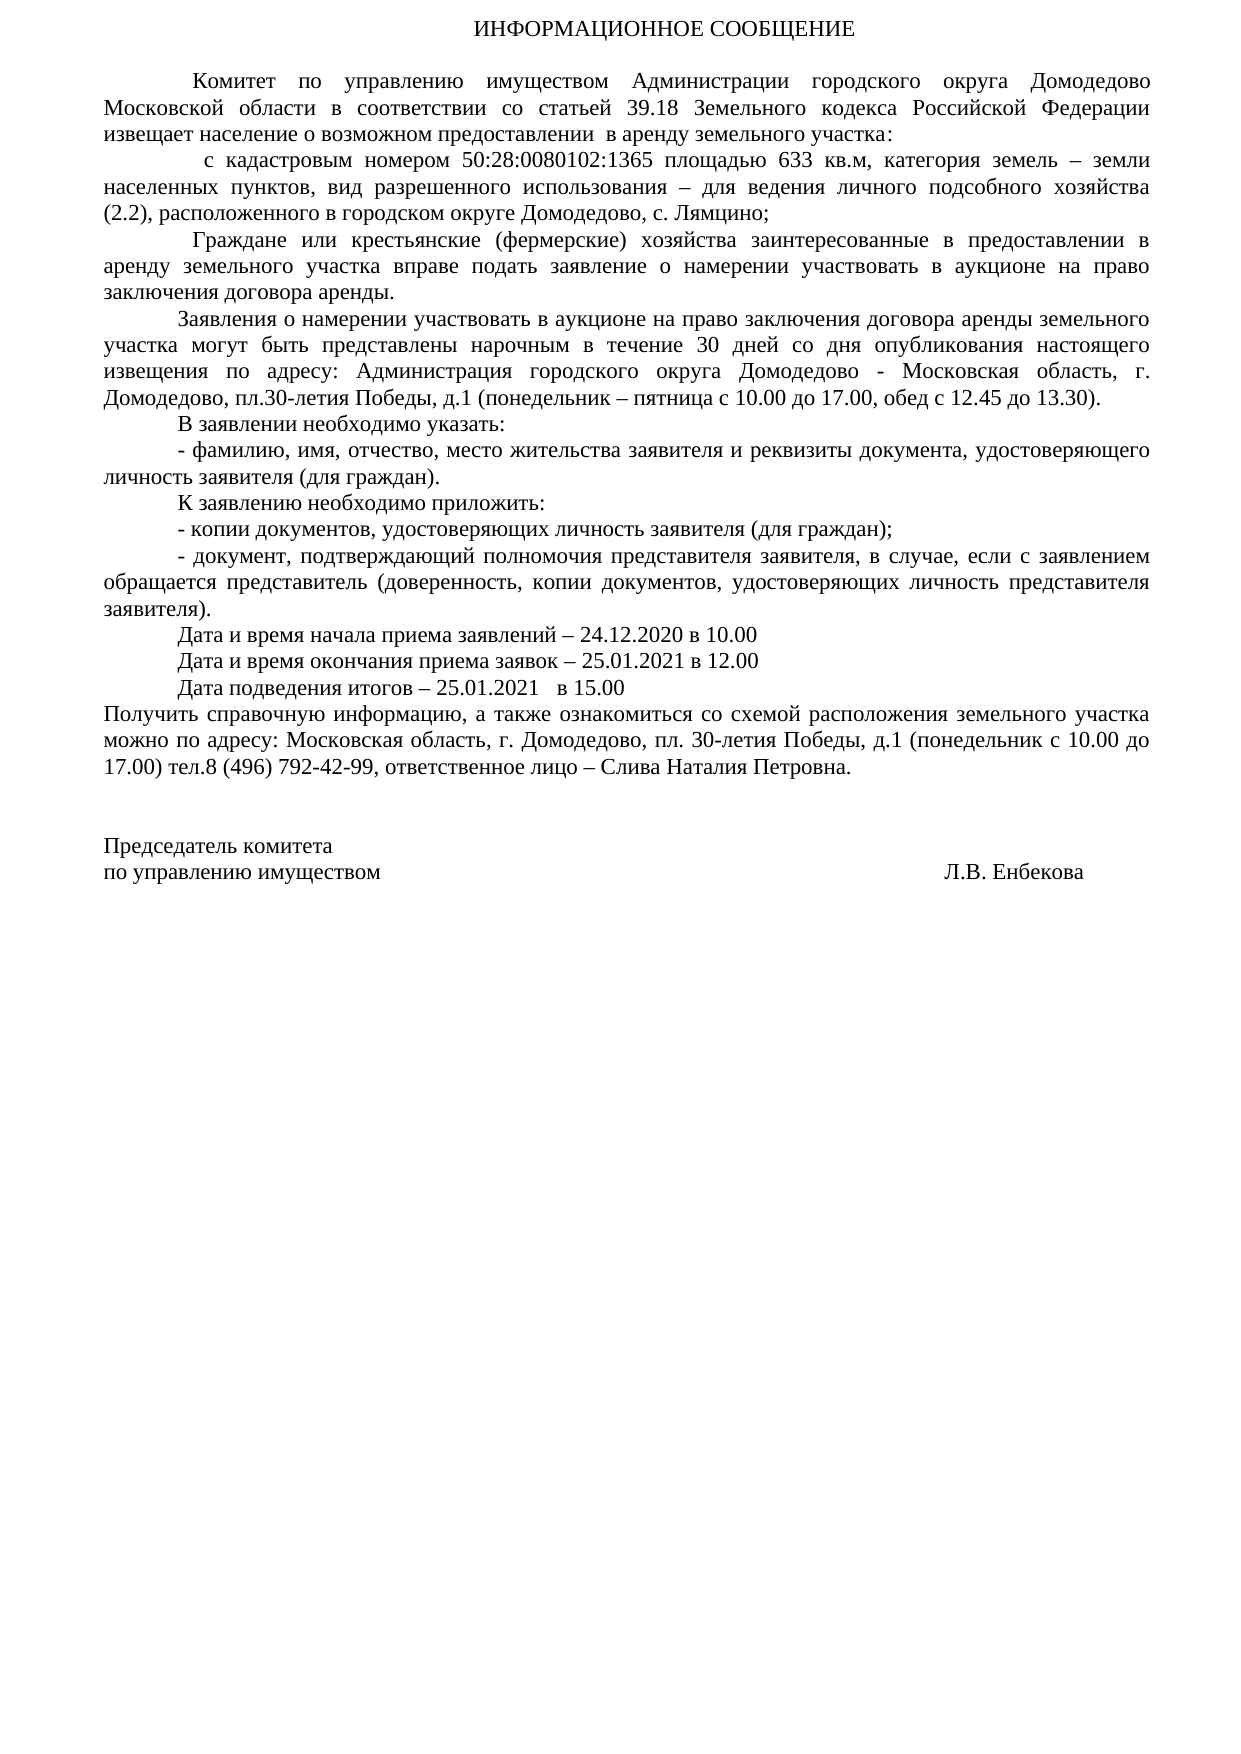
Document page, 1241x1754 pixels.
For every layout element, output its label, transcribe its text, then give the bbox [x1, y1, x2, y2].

text Председатель комитета [103, 832, 1152, 858]
text по управлению имуществом Л.В. Енбекова [103, 858, 1152, 884]
text К заявлению необходимо приложить: [103, 489, 1152, 516]
text Заявления о намерении участвовать в аукционе на право заключения договора аренды земельного участка могут быть представлены нарочным в течение 30 дней со дня опубликования настоящего извещения по адресу: Администрация городского округа Домодедово - Московская область, г. Домодедово, пл.30-летия Победы, д.1 (понедельник – пятница с 10.00 до 17.00, обед с 12.45 до 13.30). [103, 305, 1152, 410]
text Дата подведения итогов – 25.01.2021 в 15.00 [177, 674, 1070, 700]
text Комитет по управлению имуществом Администрации городского округа Домодедово Московской области в соответствии со статьей 39.18 Земельного кодекса Российской Федерации извещает население о возможном предоставлении в аренду земельного участка: [103, 67, 1152, 147]
text - документ, подтверждающий полномочия представителя заявителя, в случае, если с заявлением обращается представитель (доверенность, копии документов, удостоверяющих личность представителя заявителя). [103, 542, 1152, 621]
text Граждане или крестьянские (фермерские) хозяйства заинтересованные в предоставлении в аренду земельного участка вправе подать заявление о намерении участвовать в аукционе на право заключения договора аренды. [103, 226, 1152, 305]
text - фамилию, имя, отчество, место жительства заявителя и реквизиты документа, удостоверяющего личность заявителя (для граждан). [103, 436, 1152, 489]
text Дата и время начала приема заявлений – 24.12.2020 в 10.00 [177, 621, 1070, 647]
text Дата и время окончания приема заявок – 25.01.2021 в 12.00 [177, 647, 1070, 674]
text Получить справочную информацию, а также ознакомиться со схемой расположения земельного участка можно по адресу: Московская область, г. Домодедово, пл. 30-летия Победы, д.1 (понедельник с 10.00 до 17.00) тел.8 (496) 792-42-99, ответственное лицо – Слива Наталия Петровна. [103, 700, 1152, 779]
text ИНФОРМАЦИОННОЕ СООБЩЕНИЕ [177, 15, 1152, 41]
text с кадастровым номером 50:28:0080102:1365 площадью 633 кв.м, категория земель – земли населенных пунктов, вид разрешенного использования – для ведения личного подсобного хозяйства (2.2), расположенного в городском округе Домодедово, с. Лямцино; [103, 147, 1152, 226]
text - копии документов, удостоверяющих личность заявителя (для граждан); [103, 516, 1152, 542]
text В заявлении необходимо указать: [103, 410, 1152, 436]
